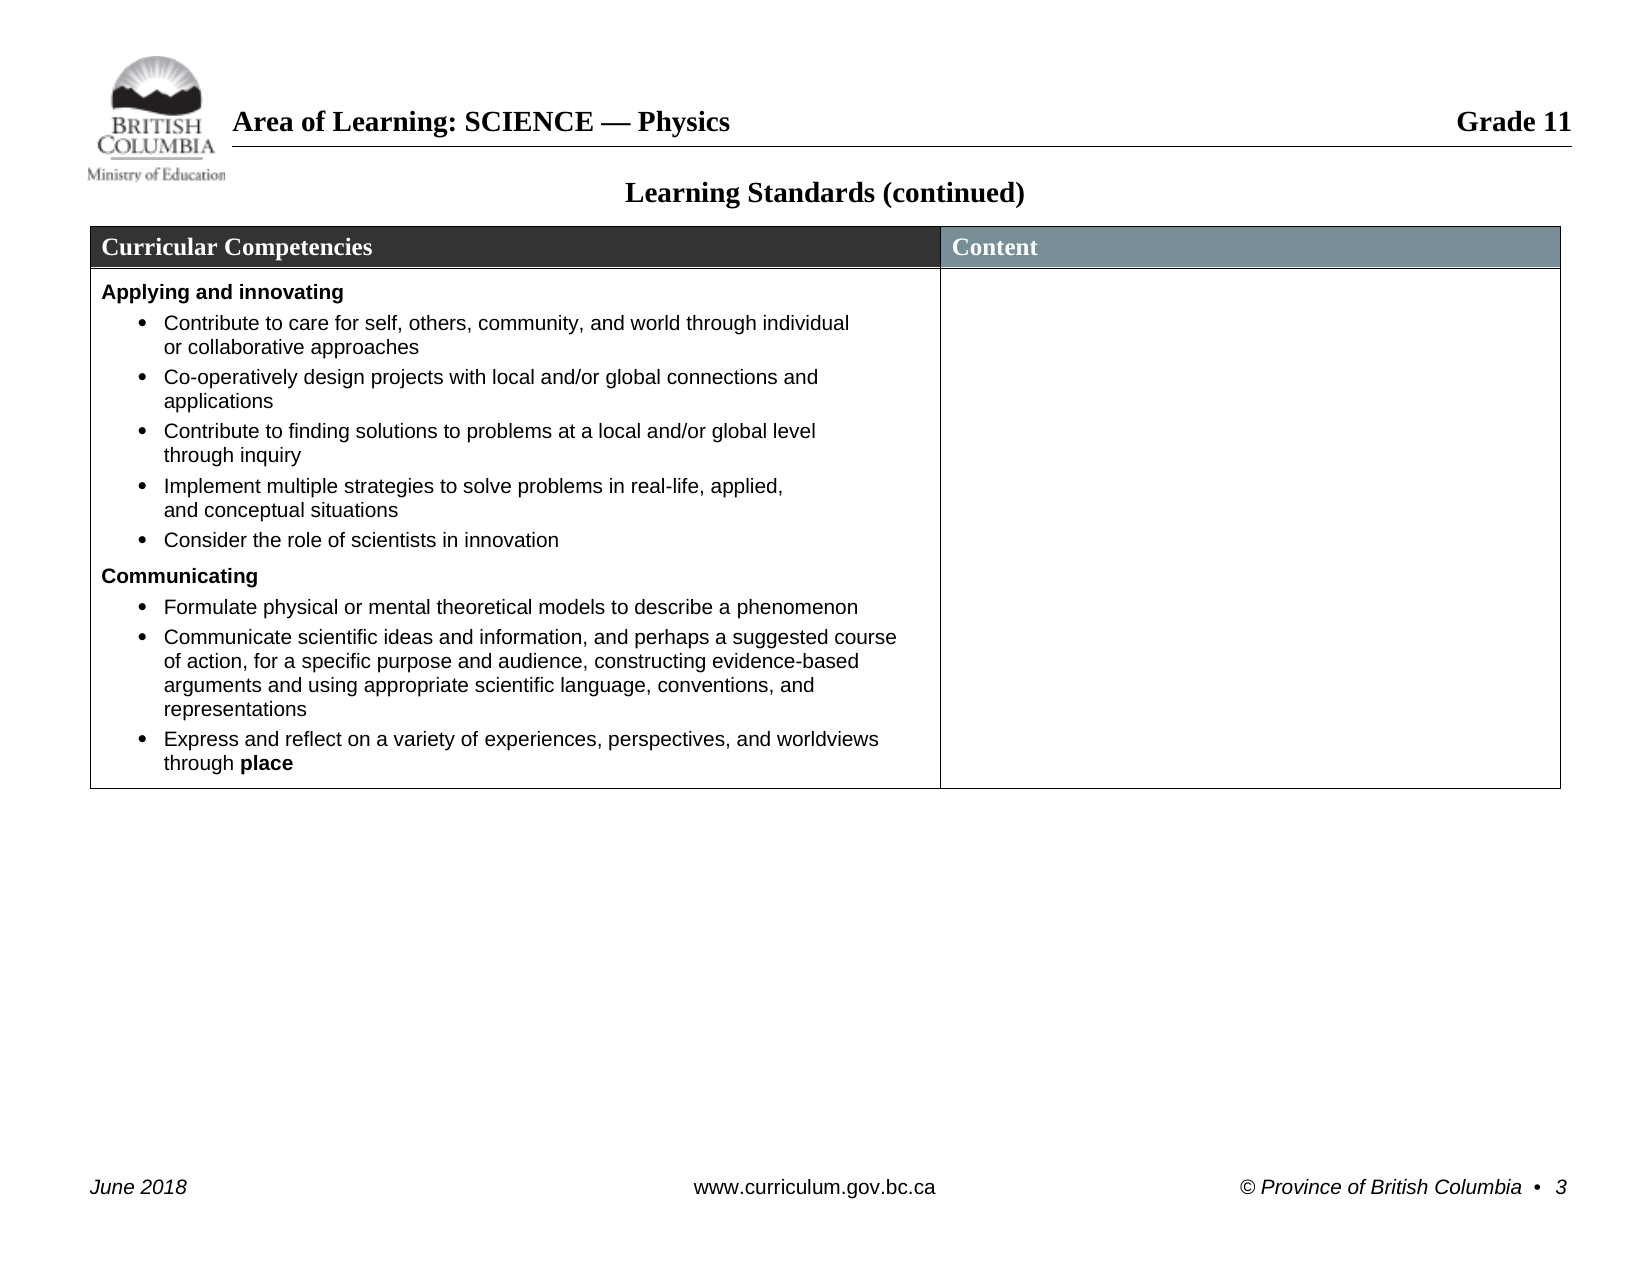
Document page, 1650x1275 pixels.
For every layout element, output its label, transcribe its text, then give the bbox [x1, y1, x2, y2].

table_header Curricular Competencies [91, 227, 940, 267]
table_header Content [941, 227, 1560, 267]
text Learning Standards (continued) [89, 175, 1560, 209]
table_cell Applying and innovating Contribute to care for self, others, community, and world through individual or collaborative approaches Co-operatively design projects with local and/or global connections and applications Contribute to finding solutions to problems at a local and/or global level through inquiry Implement multiple strategies to solve problems in real-life, applied, and conceptual situations Consider the role of scientists in innovation Communicating Formulate physical or mental theoretical models to describe a phenomenon Communicate scientific ideas and information, and perhaps a suggested course of action, for a specific purpose and audience, constructing evidence-based arguments and using appropriate scientific language, conventions, and representations Express and reflect on a variety of experiences, perspectives, and worldviews through place [91, 269, 940, 787]
text Area of Learning: SCIENCE — Physics Grade 11 [232, 104, 1572, 146]
table_cell [941, 269, 1560, 787]
